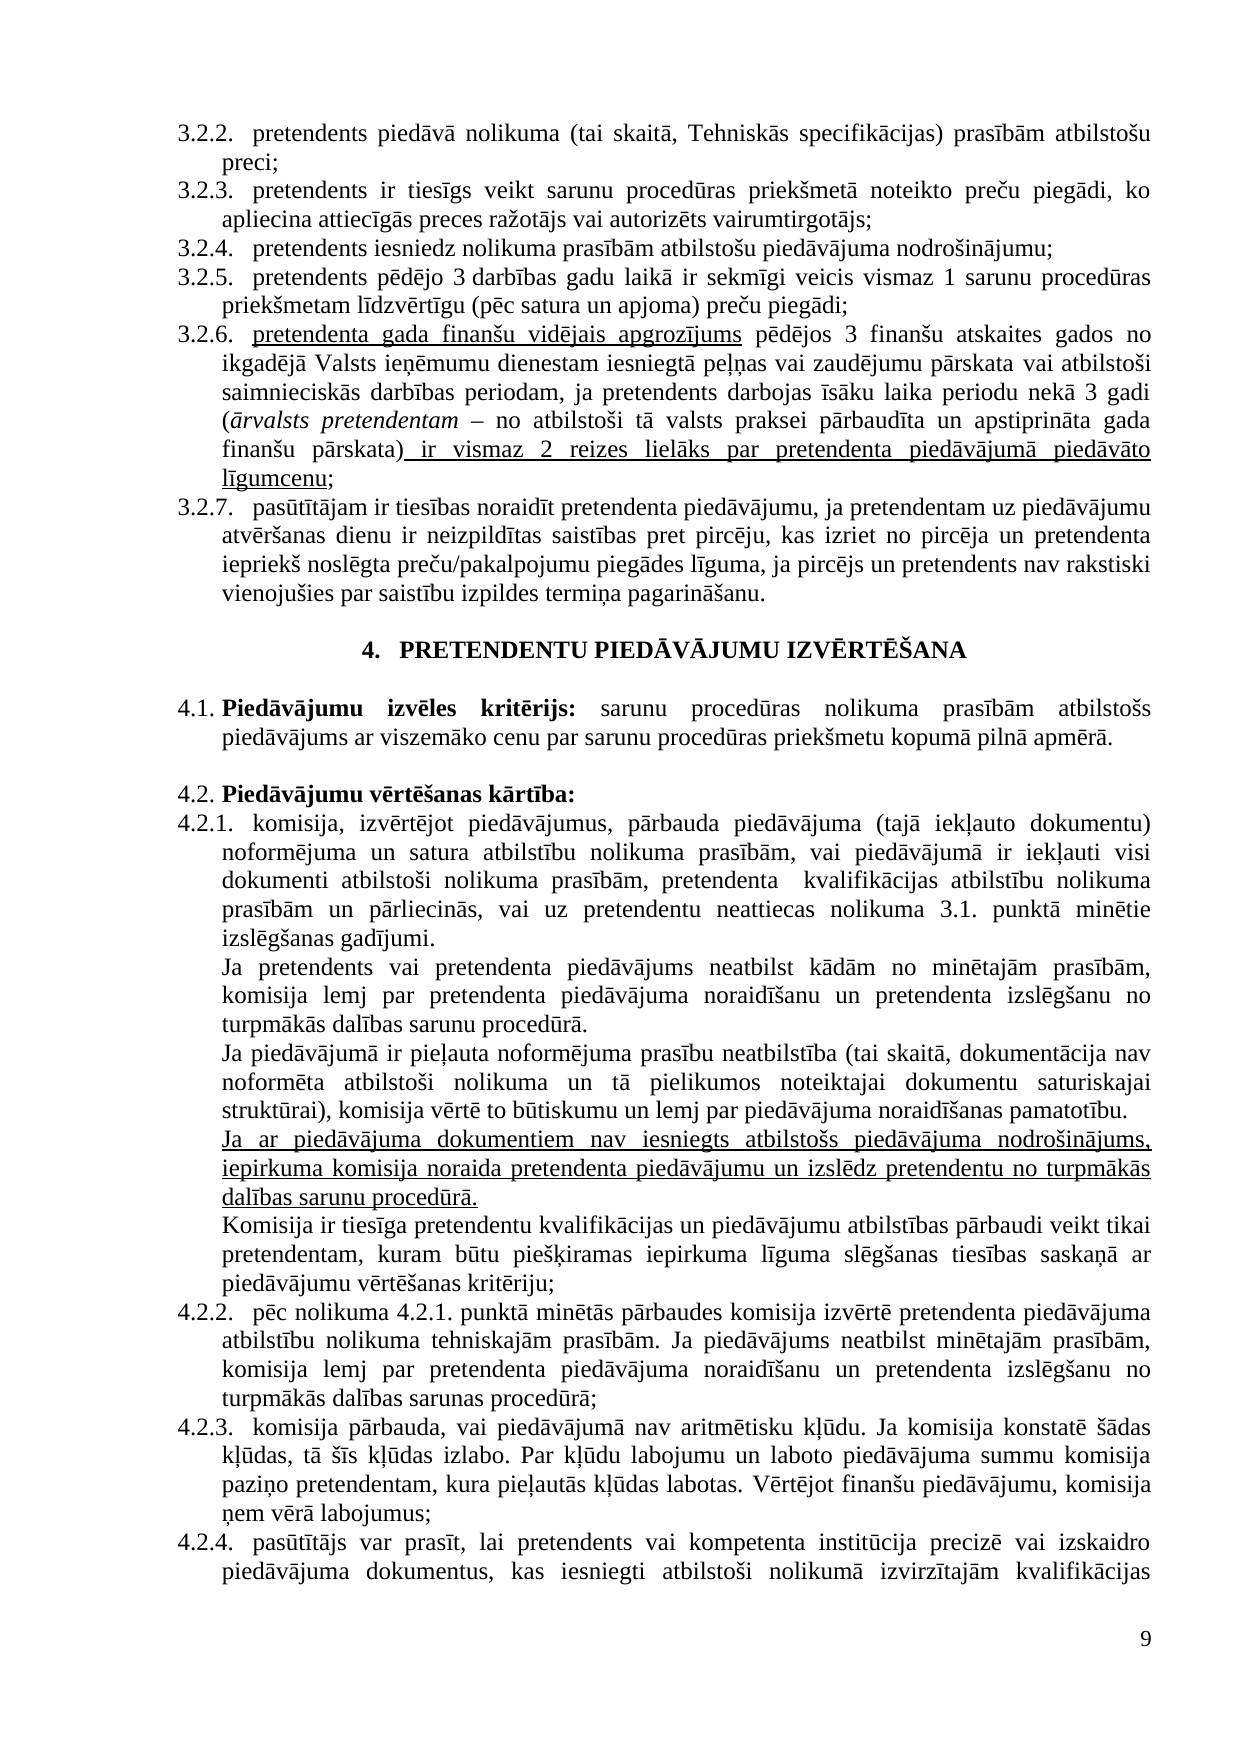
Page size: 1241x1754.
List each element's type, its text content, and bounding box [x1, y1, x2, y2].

list pretendenta gada finanšu vidējais apgrozījums pēdējos 3 finanšu atskaites gados no ikgadējā Valsts ieņēmumu dienestam iesniegtā peļņas vai zaudējumu pārskata vai atbilstoši saimnieciskās darbības periodam, ja pretendents darbojas īsāku laika periodu nekā 3 gadi (ārvalsts pretendentam – no atbilstoši tā valsts praksei pārbaudīta un apstiprināta gada finanšu pārskata) ir vismaz 2 reizes lielāks par pretendenta piedāvājumā piedāvāto līgumcenu; [177, 319, 1152, 492]
list komisija, izvērtējot piedāvājumus, pārbauda piedāvājuma (tajā iekļauto dokumentu) noformējuma un satura atbilstību nolikuma prasībām, vai piedāvājumā ir iekļauti visi dokumenti atbilstoši nolikuma prasībām, pretendenta kvalifikācijas atbilstību nolikuma prasībām un pārliecinās, vai uz pretendentu neattiecas nolikuma 3.1. punktā minētie izslēgšanas gadījumi. [177, 808, 1152, 952]
list Piedāvājumu izvēles kritērijs: sarunu procedūras nolikuma prasībām atbilstošs piedāvājums ar viszemāko cenu par sarunu procedūras priekšmetu kopumā pilnā apmērā. [177, 693, 1152, 751]
list Ja ar piedāvājuma dokumentiem nav iesniegts atbilstošs piedāvājuma nodrošinājums, iepirkuma komisija noraida pretendenta piedāvājumu un izslēdz pretendentu no turpmākās dalības sarunu procedūrā. [222, 1124, 1152, 1149]
list pretendents pēdējo 3 darbības gadu laikā ir sekmīgi veicis vismaz 1 sarunu procedūras priekšmetam līdzvērtīgu (pēc satura un apjoma) preču piegādi; [177, 262, 1152, 319]
list komisija pārbauda, vai piedāvājumā nav aritmētisku kļūdu. Ja komisija konstatē šādas kļūdas, tā šīs kļūdas izlabo. Par kļūdu labojumu un laboto piedāvājuma summu komisija paziņo pretendentam, kura pieļautās kļūdas labotas. Vērtējot finanšu piedāvājumu, komisija ņem vērā labojumus; [177, 1412, 1152, 1527]
list pēc nolikuma 4.2.1. punktā minētās pārbaudes komisija izvērtē pretendenta piedāvājuma atbilstību nolikuma tehniskajām prasībām. Ja piedāvājums neatbilst minētajām prasībām, komisija lemj par pretendenta piedāvājuma noraidīšanu un pretendenta izslēgšanu no turpmākās dalības sarunas procedūrā; [177, 1297, 1152, 1412]
list pretendents iesniedz nolikuma prasībām atbilstošu piedāvājuma nodrošinājumu; [177, 233, 1152, 262]
list Piedāvājumu vērtēšanas kārtība: [177, 779, 1152, 808]
list Komisija ir tiesīga pretendentu kvalifikācijas un piedāvājumu atbilstības pārbaudi veikt tikai pretendentam, kuram būtu piešķiramas iepirkuma līguma slēgšanas tiesības saskaņā ar piedāvājumu vērtēšanas kritēriju; [222, 1211, 1152, 1297]
list Ja pretendents vai pretendenta piedāvājums neatbilst kādām no minētajām prasībām, komisija lemj par pretendenta piedāvājuma noraidīšanu un pretendenta izslēgšanu no turpmākās dalības sarunu procedūrā. [222, 952, 1152, 1038]
list Ja piedāvājumā ir pieļauta noformējuma prasību neatbilstība (tai skaitā, dokumentācija nav noformēta atbilstoši nolikuma un tā pielikumos noteiktajai dokumentu saturiskajai struktūrai), komisija vērtē to būtiskumu un lemj par piedāvājuma noraidīšanas pamatotību. [222, 1038, 1152, 1124]
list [177, 1527, 1152, 1584]
list PRETENDENTU PIEDĀVĀJUMU IZVĒRTĒŠANA [177, 636, 1152, 664]
list pasūtītājam ir tiesības noraidīt pretendenta piedāvājumu, ja pretendentam uz piedāvājumu atvēršanas dienu ir neizpildītas saistības pret pircēju, kas izriet no pircēja un pretendenta iepriekš noslēgta preču/pakalpojumu piegādes līguma, ja pircējs un pretendents nav rakstiski vienojušies par saistību izpildes termiņa pagarināšanu. [177, 492, 1152, 607]
list pretendents piedāvā nolikuma (tai skaitā, Tehniskās specifikācijas) prasībām atbilstošu preci; [177, 118, 1152, 176]
list Ja ar piedāvājuma dokumentiem nav iesniegts atbilstošs piedāvājuma nodrošinājums, iepirkuma komisija noraida pretendenta piedāvājumu un izslēdz pretendentu no turpmākās dalības sarunu procedūrā. [222, 1151, 1152, 1211]
list pretendents ir tiesīgs veikt sarunu procedūras priekšmetā noteikto preču piegādi, ko apliecina attiecīgās preces ražotājs vai autorizēts vairumtirgotājs; [177, 176, 1152, 233]
